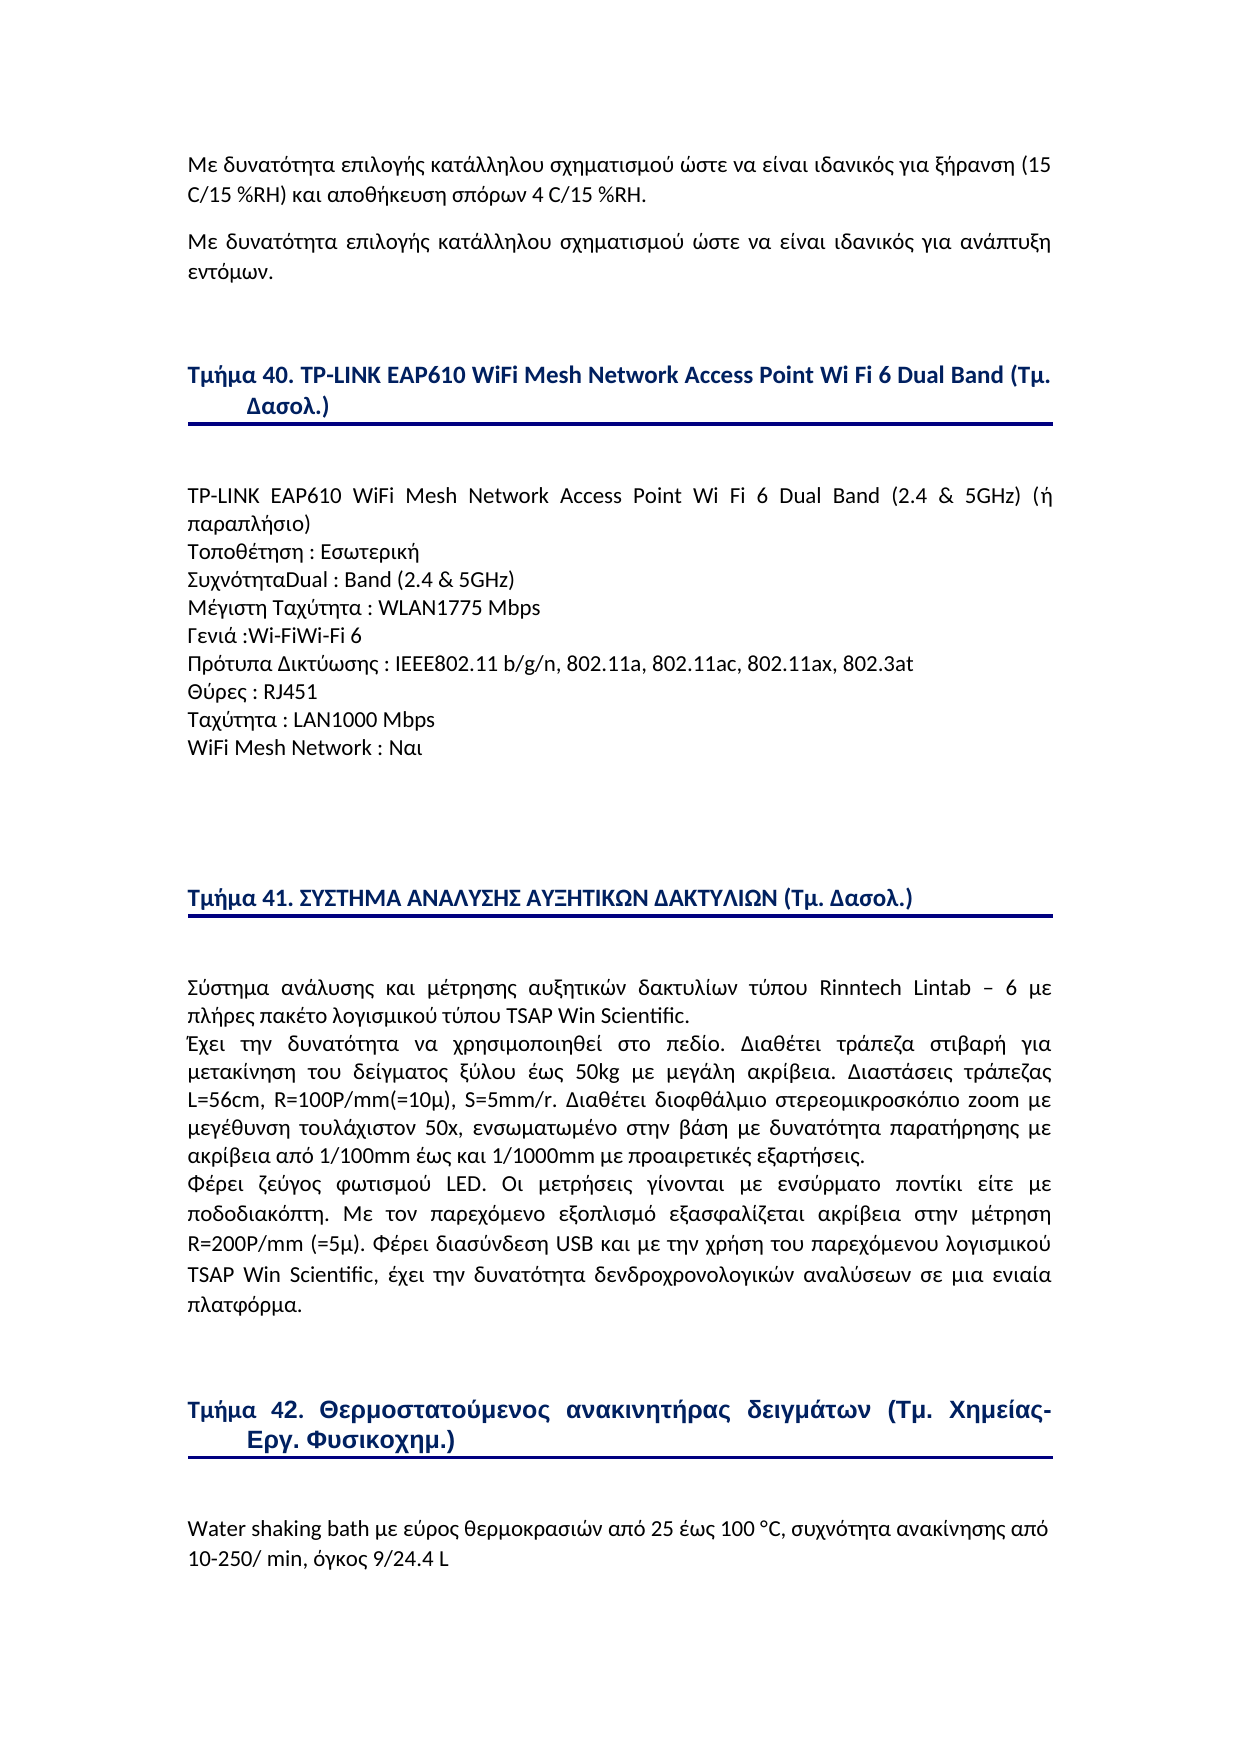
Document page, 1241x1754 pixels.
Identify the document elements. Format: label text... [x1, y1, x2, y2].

text Μέγιστη Ταχύτητα : WLAN1775 Mbps [187, 593, 1053, 621]
text Ταχύτητα : LAN1000 Mbps [187, 705, 1053, 733]
text Με δυνατότητα επιλογής κατάλληλου σχηματισμού ώστε να είναι ιδανικός για ξήρανση (15 C/15 %RH) και αποθήκευση σπόρων 4 C/15 %RH. [187, 150, 1053, 208]
text Θύρες : RJ451 [187, 677, 1053, 705]
text TP-LINK EAP610 WiFi Mesh Network Access Point Wi Fi 6 Dual Band (2.4 & 5GHz) (ή παραπλήσιο) [187, 481, 1053, 537]
text Έχει την δυνατότητα να χρησιμοποιηθεί στο πεδίο. Διαθέτει τράπεζα στιβαρή για μετακίνηση του δείγματος ξύλου έως 50kg με μεγάλη ακρίβεια. Διαστάσεις τράπεζας L=56cm, R=100P/mm(=10μ), S=5mm/r. Διαθέτει διοφθάλμιο στερεομικροσκόπιο zoom με μεγέθυνση τουλάχιστον 50x, ενσωματωμένο στην βάση με δυνατότητα παρατήρησης με ακρίβεια από 1/100mm έως και 1/1000mm με προαιρετικές εξαρτήσεις. [187, 1029, 1053, 1169]
text Τοποθέτηση : Εσωτερική [187, 537, 1053, 565]
subtitle Τμήμα 41. ΣΥΣΤΗΜΑ ΑΝΑΛΥΣΗΣ ΑΥΞΗΤΙΚΩΝ ΔΑΚΤΥΛΙΩΝ (Τμ. Δασολ.) [187, 882, 1053, 918]
subtitle Τμήμα 40. TP-LINK EAP610 WiFi Mesh Network Access Point Wi Fi 6 Dual Band (Τμ. Δασολ.) [187, 359, 1053, 426]
text Πρότυπα Δικτύωσης : IEEE802.11 b/g/n, 802.11a, 802.11ac, 802.11ax, 802.3at [187, 649, 1053, 677]
text Φέρει ζεύγος φωτισμού LED. Οι μετρήσεις γίνονται με ενσύρματο ποντίκι είτε με ποδοδιακόπτη. Με τον παρεχόμενο εξοπλισμό εξασφαλίζεται ακρίβεια στην μέτρηση R=200P/mm (=5μ). Φέρει διασύνδεση USB και με την χρήση του παρεχόμενου λογισμικού TSAP Win Scientific, έχει την δυνατότητα δενδροχρονολογικών αναλύσεων σε μια ενιαία πλατφόρμα. [187, 1169, 1053, 1318]
subtitle Τμήμα 42. Θερμοστατούμενος ανακινητήρας δειγμάτων (Τμ. Χημείας- Εργ. Φυσικοχημ.) [187, 1395, 1053, 1459]
text WiFi Mesh Network : Ναι [187, 733, 1053, 761]
text Γενιά :Wi-FiWi-Fi 6 [187, 621, 1053, 649]
text Σύστημα ανάλυσης και μέτρησης αυξητικών δακτυλίων τύπου Rinntech Lintab – 6 με πλήρες πακέτο λογισμικού τύπου TSAP Win Scientific. [187, 973, 1053, 1029]
text ΣυχνότηταDual : Band (2.4 & 5GHz) [187, 565, 1053, 593]
text Με δυνατότητα επιλογής κατάλληλου σχηματισμού ώστε να είναι ιδανικός για ανάπτυξη εντόμων. [187, 227, 1053, 285]
text Water shaking bath με εύρος θερμοκρασιών από 25 έως 100 °C, συχνότητα ανακίνησης από 10-250/ min, όγκος 9/24.4 L [187, 1514, 1053, 1573]
